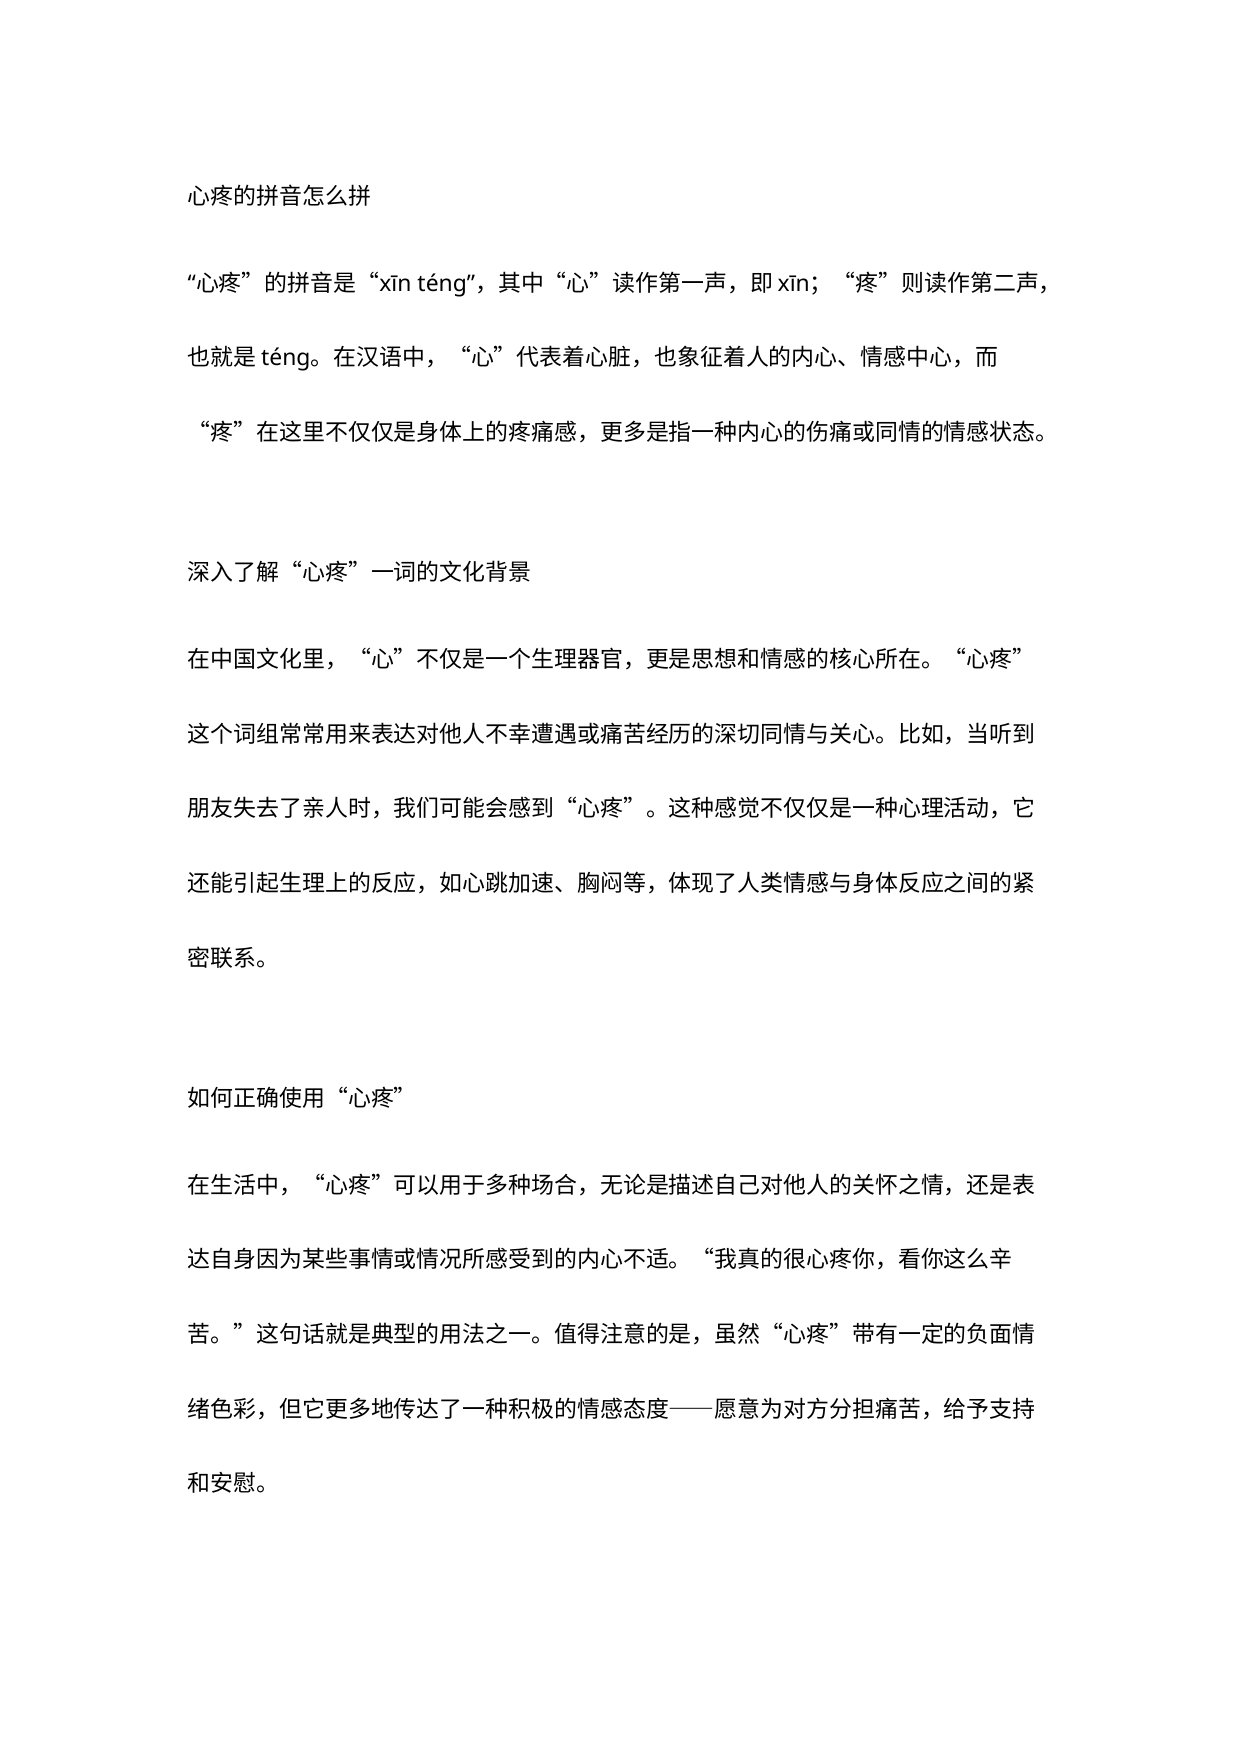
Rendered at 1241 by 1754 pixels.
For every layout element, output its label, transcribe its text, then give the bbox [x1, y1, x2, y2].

text “心疼”的拼音是“xīn téng”，其中“心”读作第一声，即xīn；“疼”则读作第二声，也就是téng。在汉语中，“心”代表着心脏，也象征着人的内心、情感中心，而“疼”在这里不仅仅是身体上的疼痛感，更多是指一种内心的伤痛或同情的情感状态。 [187, 248, 1053, 463]
text 深入了解“心疼”一词的文化背景 [187, 538, 1053, 603]
text 在中国文化里，“心”不仅是一个生理器官，更是思想和情感的核心所在。“心疼”这个词组常常用来表达对他人不幸遭遇或痛苦经历的深切同情与关心。比如，当听到朋友失去了亲人时，我们可能会感到“心疼”。这种感觉不仅仅是一种心理活动，它还能引起生理上的反应，如心跳加速、胸闷等，体现了人类情感与身体反应之间的紧密联系。 [187, 625, 1053, 989]
text 在生活中，“心疼”可以用于多种场合，无论是描述自己对他人的关怀之情，还是表达自身因为某些事情或情况所感受到的内心不适。“我真的很心疼你，看你这么辛苦。”这句话就是典型的用法之一。值得注意的是，虽然“心疼”带有一定的负面情绪色彩，但它更多地传达了一种积极的情感态度——愿意为对方分担痛苦，给予支持和安慰。 [187, 1151, 1053, 1514]
text 如何正确使用“心疼” [187, 1064, 1053, 1129]
text 心疼的拼音怎么拼 [187, 162, 1053, 227]
